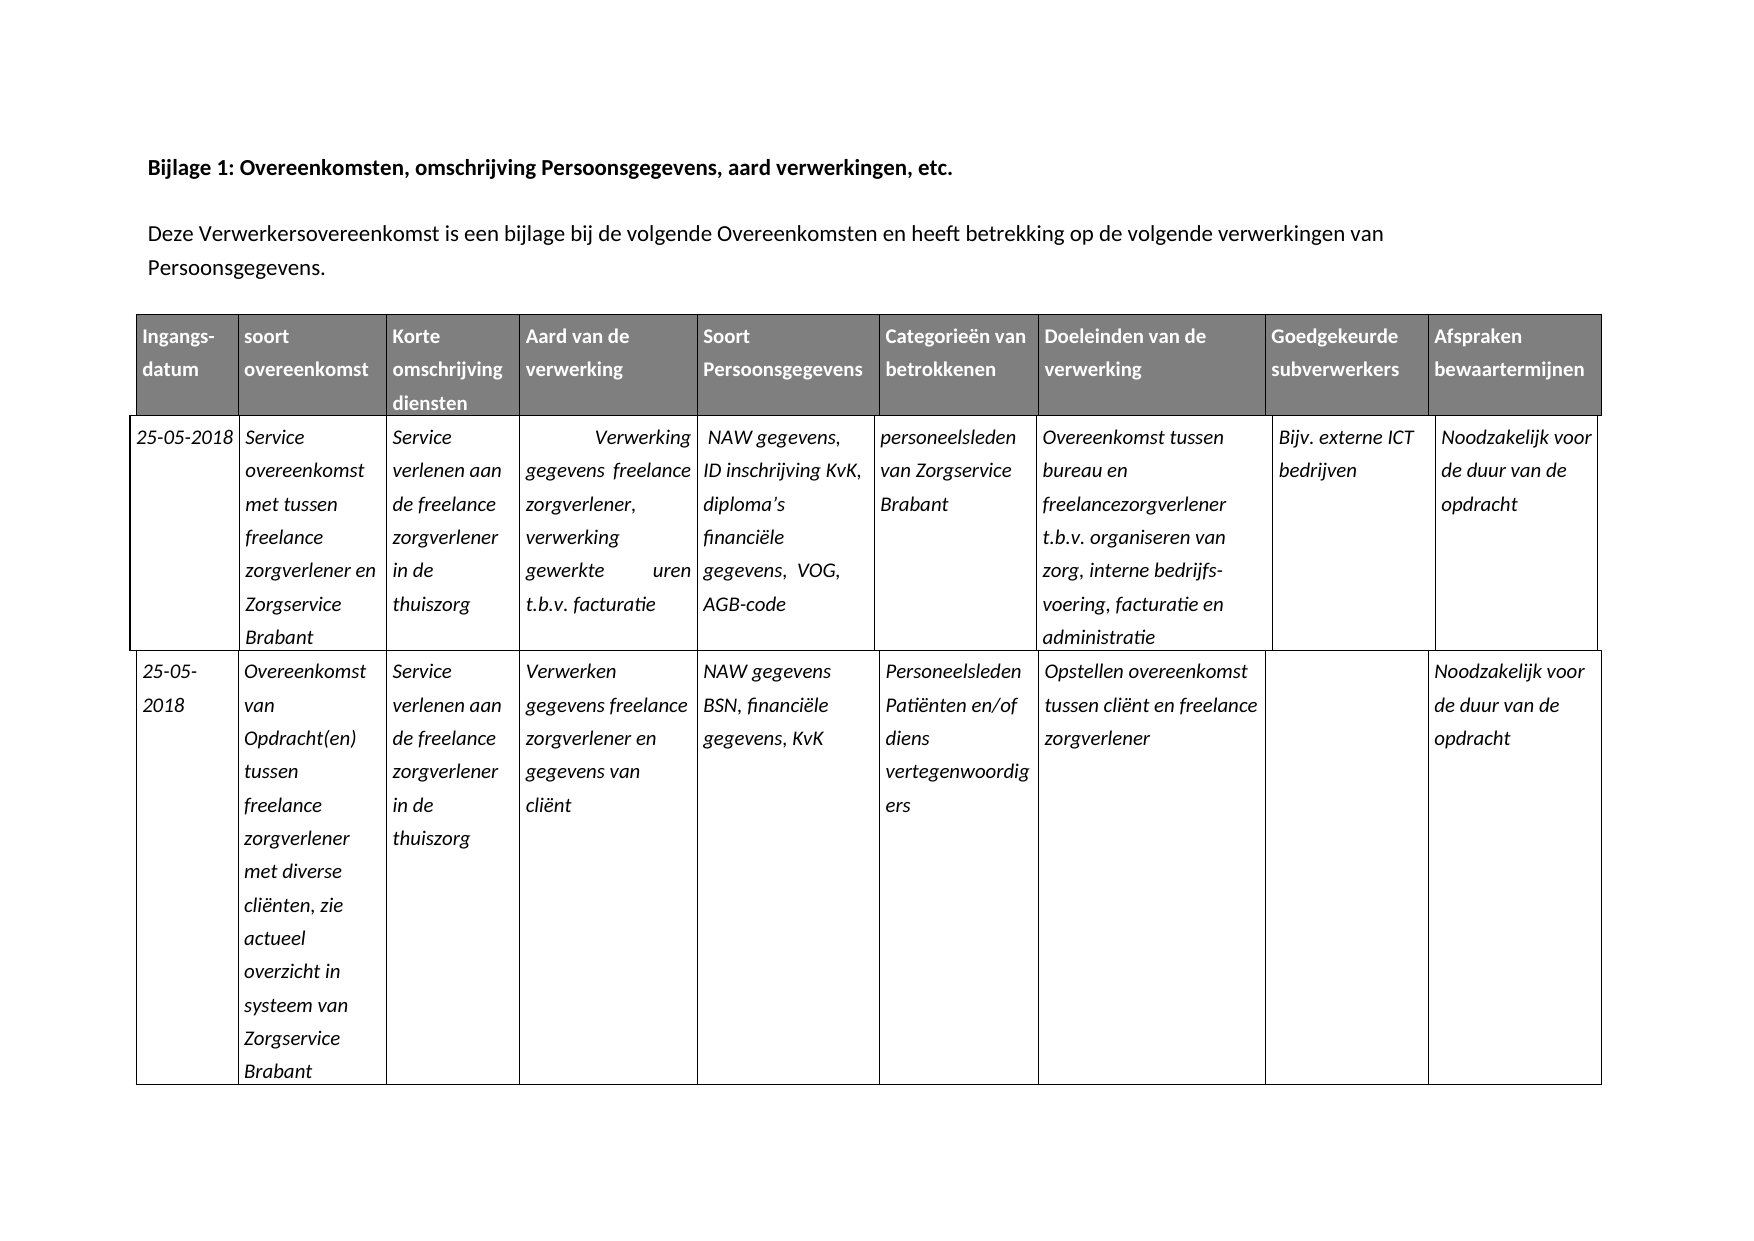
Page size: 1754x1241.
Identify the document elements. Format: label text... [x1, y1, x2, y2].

table_header Doeleinden van de verwerking [1039, 315, 1265, 415]
table_header Categorieën van betrokkenen [880, 315, 1038, 415]
table_cell Overeenkomst van Opdracht(en) tussen freelance zorgverlener met diverse cliënten, zie actueel overzicht in systeem van Zorgservice Brabant [239, 651, 386, 1084]
table_cell Service verlenen aan de freelance zorgverlener in de thuiszorg [387, 416, 519, 650]
table_cell Overeenkomst tussen bureau en freelancezorgverlener t.b.v. organiseren van zorg, interne bedrijfs-voering, facturatie en administratie [1037, 416, 1272, 650]
table_cell NAW gegevens, ID inschrijving KvK, diploma’s financiële gegevens, VOG, AGB-code [698, 416, 874, 650]
list : Overeenkomsten, omschrijving Persoonsgegevens, aard verwerkingen, etc. [148, 148, 1562, 181]
table_header Aard van de verwerking [520, 315, 697, 415]
table_header soort overeenkomst [239, 315, 386, 415]
text Deze Verwerkersovereenkomst is een bijlage bij de volgende Overeenkomsten en heeft betrekking op de volgende verwerkingen van Persoonsgegevens. [148, 214, 1562, 281]
table_cell Noodzakelijk voor de duur van de opdracht [1429, 651, 1601, 1084]
table_cell Verwerken gegevens freelance zorgverlener en gegevens van cliënt [520, 651, 697, 1084]
table_header Soort Persoonsgegevens [698, 315, 879, 415]
table_header Ingangs-datum [137, 315, 238, 415]
table_cell Opstellen overeenkomst tussen cliënt en freelance zorgverlener [1039, 651, 1265, 1084]
table_cell Service verlenen aan de freelance zorgverlener in de thuiszorg [387, 651, 519, 1084]
table_header Korte omschrijving diensten [387, 315, 519, 415]
table_cell Bijv. externe ICT bedrijven [1273, 416, 1435, 650]
table_header Afspraken bewaartermijnen [1429, 315, 1601, 415]
table_header Goedgekeurde subverwerkers [1266, 315, 1428, 415]
table_cell Verwerking gegevens freelance zorgverlener, verwerking gewerkte uren t.b.v. facturatie [520, 416, 697, 650]
table_cell 25-05-2018 [137, 651, 238, 1084]
table_cell 25-05-2018 [131, 416, 239, 650]
table_cell Personeelsleden Patiënten en/of diens vertegenwoordigers [880, 651, 1038, 1084]
table_cell NAW gegevens BSN, financiële gegevens, KvK [698, 651, 879, 1084]
table_cell [1266, 651, 1428, 1084]
table_cell Noodzakelijk voor de duur van de opdracht [1436, 416, 1597, 650]
table_cell Service overeenkomst met tussen freelance zorgverlener en Zorgservice Brabant [240, 416, 386, 650]
table_cell personeelsleden van Zorgservice Brabant [875, 416, 1036, 650]
